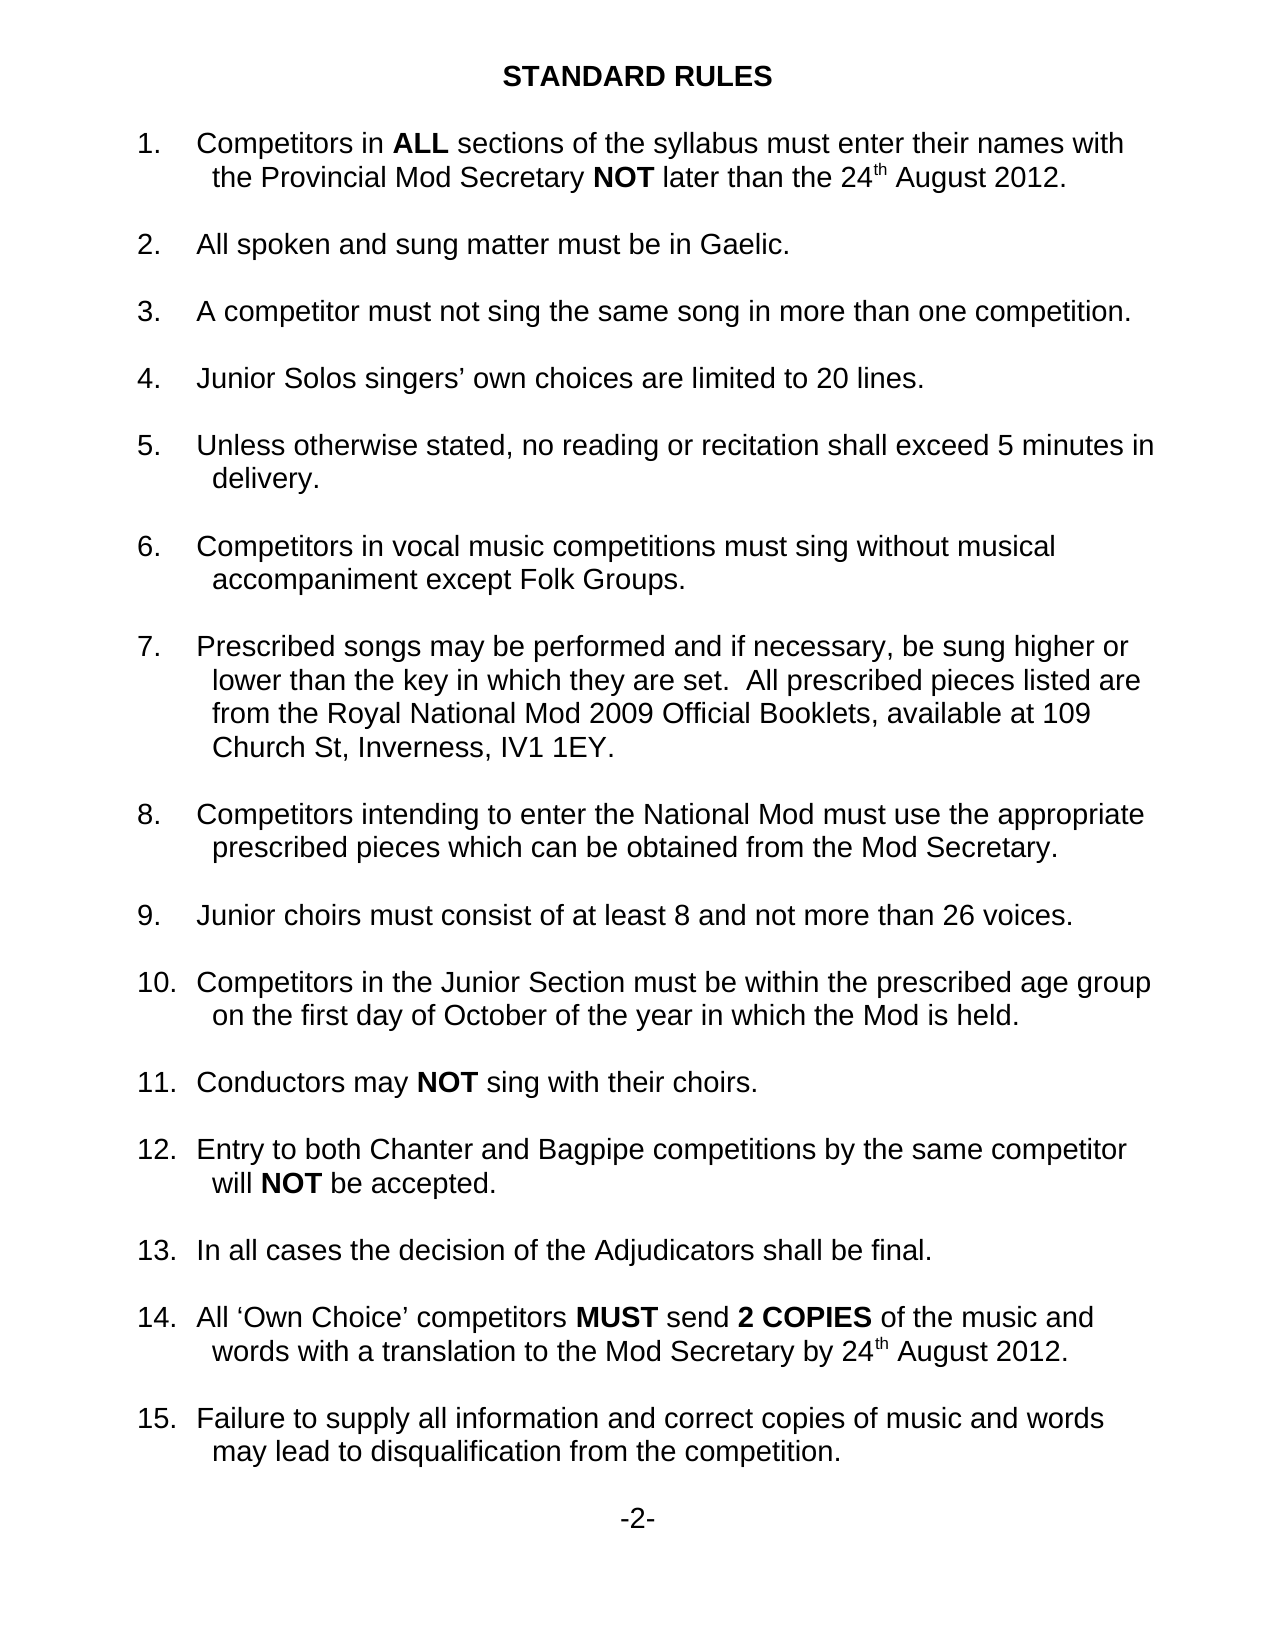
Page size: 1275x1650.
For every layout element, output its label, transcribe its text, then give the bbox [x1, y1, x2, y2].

list A competitor must not sing the same song in more than one competition. [137, 294, 1157, 327]
list Unless otherwise stated, no reading or recitation shall exceed 5 minutes in delivery. [137, 428, 1157, 495]
list Failure to supply all information and correct copies of music and words may lead to disqualification from the competition. [137, 1401, 1157, 1468]
list Competitors in vocal music competitions must sing without musical accompaniment except Folk Groups. [137, 529, 1157, 596]
list Junior Solos singers’ own choices are limited to 20 lines. [137, 361, 1157, 394]
list Conductors may NOT sing with their choirs. [137, 1065, 1157, 1099]
list All ‘Own Choice’ competitors MUST send 2 COPIES of the music and words with a translation to the Mod Secretary by 24th August 2012. [137, 1300, 1157, 1367]
text STANDARD RULES [118, 59, 1157, 93]
list Prescribed songs may be performed and if necessary, be sung higher or lower than the key in which they are set. All prescribed pieces listed are from the Royal National Mod 2009 Official Booklets, available at . [137, 629, 1157, 763]
list Junior choirs must consist of at least 8 and not more than 26 voices. [137, 898, 1157, 931]
list In all cases the decision of the Adjudicators shall be final. [137, 1233, 1157, 1267]
list Competitors intending to enter the National Mod must use the appropriate prescribed pieces which can be obtained from the Mod Secretary. [137, 797, 1157, 864]
list Entry to both Chanter and Bagpipe competitions by the same competitor will NOT be accepted. [137, 1132, 1157, 1199]
text -2- [118, 1501, 1157, 1535]
list Competitors in the Junior Section must be within the prescribed age group on the first day of October of the year in which the Mod is held. [137, 965, 1157, 1032]
list Competitors in sections of the syllabus must enter their names with the Provincial Mod Secretary NOT later than the 24th August 2012. [137, 126, 1157, 193]
list All spoken and sung matter must be in Gaelic. [137, 227, 1157, 260]
